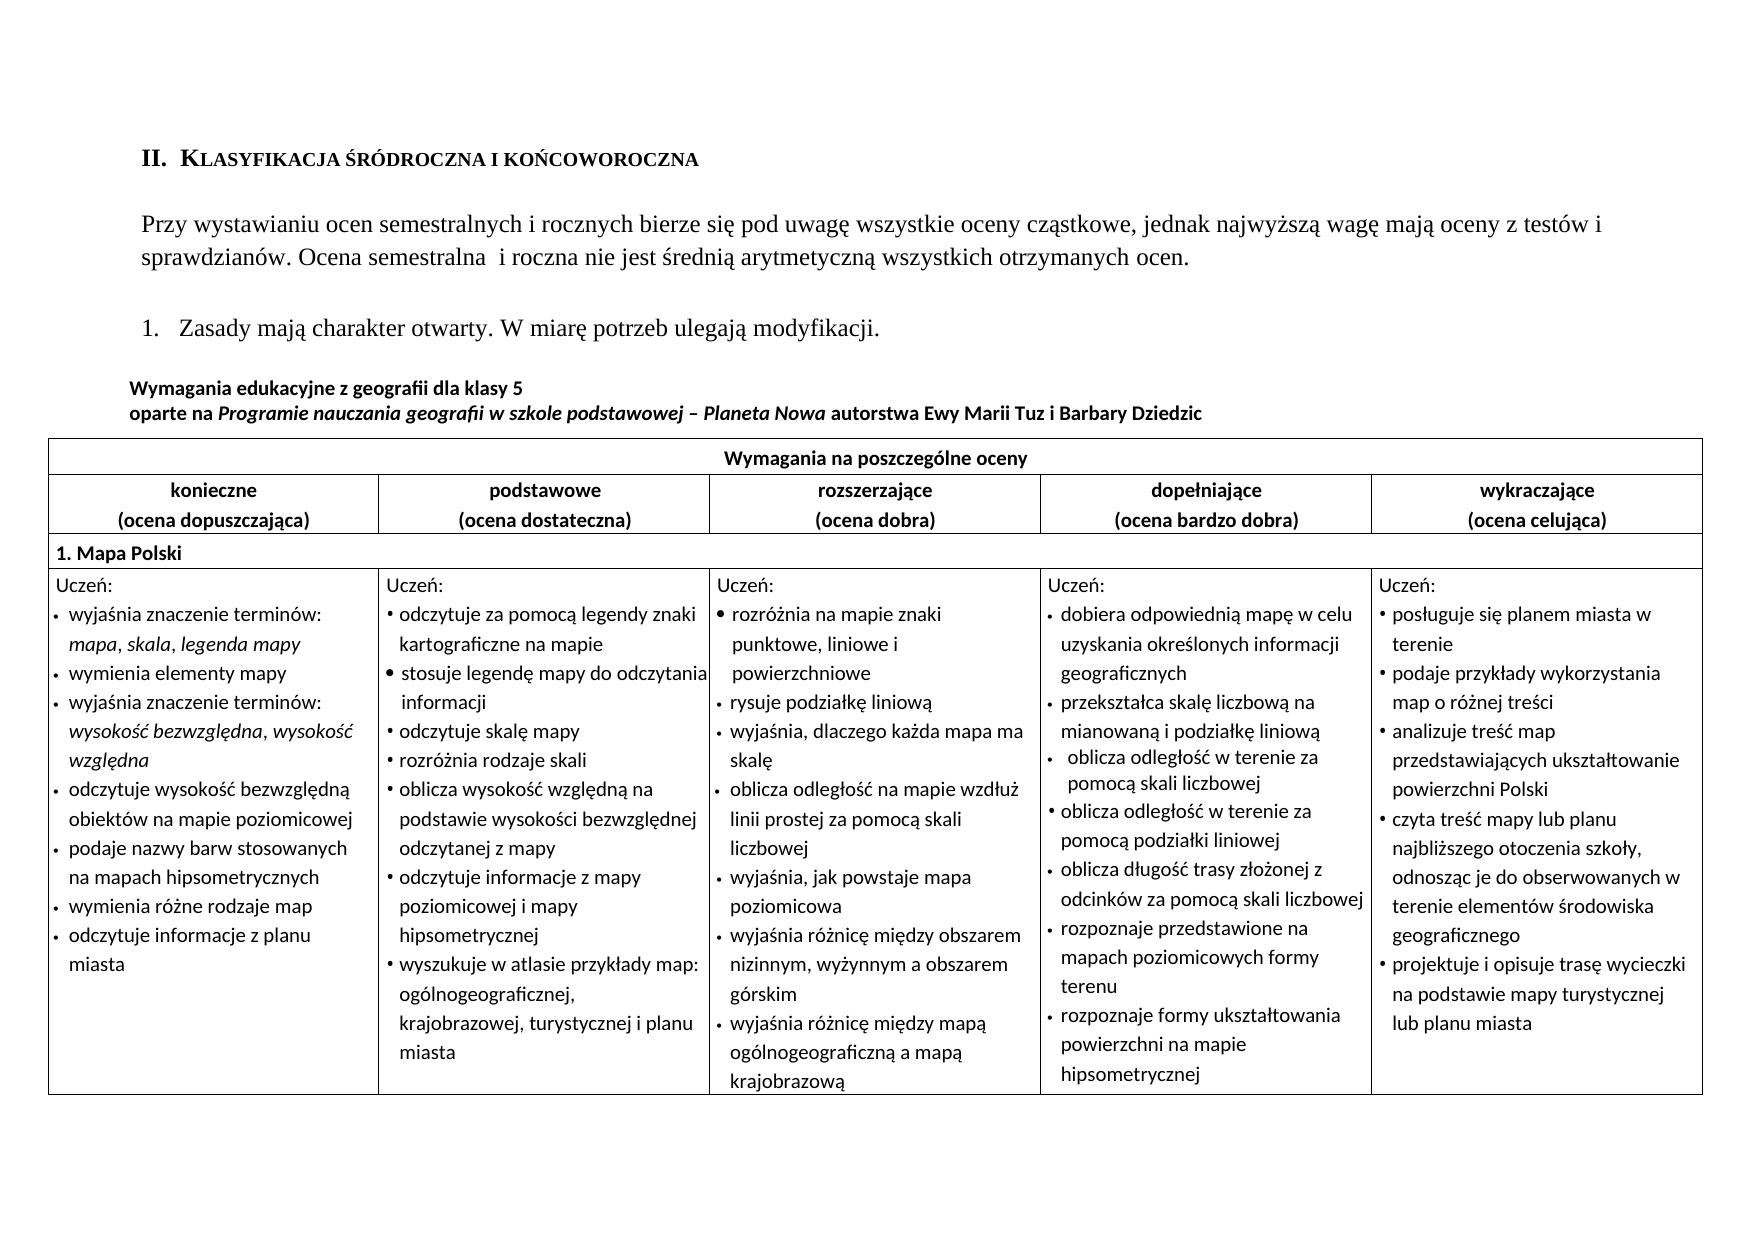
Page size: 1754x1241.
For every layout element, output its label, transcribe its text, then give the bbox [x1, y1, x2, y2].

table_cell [710, 569, 1040, 1094]
table_cell dopełniające (ocena bardzo dobra) [1041, 475, 1371, 533]
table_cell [1372, 569, 1702, 1094]
table_cell 1. Mapa Polski [49, 534, 1702, 568]
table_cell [1041, 569, 1371, 1094]
table_cell podstawowe (ocena dostateczna) [379, 475, 709, 533]
table_cell wykraczające (ocena celująca) [1372, 475, 1702, 533]
table_cell konieczne (ocena dopuszczająca) [49, 475, 378, 533]
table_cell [49, 569, 378, 1094]
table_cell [379, 569, 709, 1094]
text Wymagania edukacyjne z geografii dla klasy 5 oparte na Programie nauczania geografii w szkole podstawowej – Planeta Nowa autorstwa Ewy Marii Tuz i Barbary Dziedzic [129, 375, 1616, 426]
list Zasady mają charakter otwarty. W miarę potrzeb ulegają modyfikacji. [141, 313, 1616, 342]
text Przy wystawianiu ocen semestralnych i rocznych bierze się pod uwagę wszystkie oceny cząstkowe, jednak najwyższą wagę mają oceny z testów i sprawdzianów. Ocena semestralna i roczna nie jest średnią arytmetyczną wszystkich otrzymanych ocen. [141, 209, 1604, 271]
table_cell rozszerzające (ocena dobra) [710, 475, 1040, 533]
list KLASYFIKACJA ŚRÓDROCZNA I KOŃCOWOROCZNA [141, 143, 1616, 172]
table_header Wymagania na poszczególne oceny [49, 439, 1702, 473]
